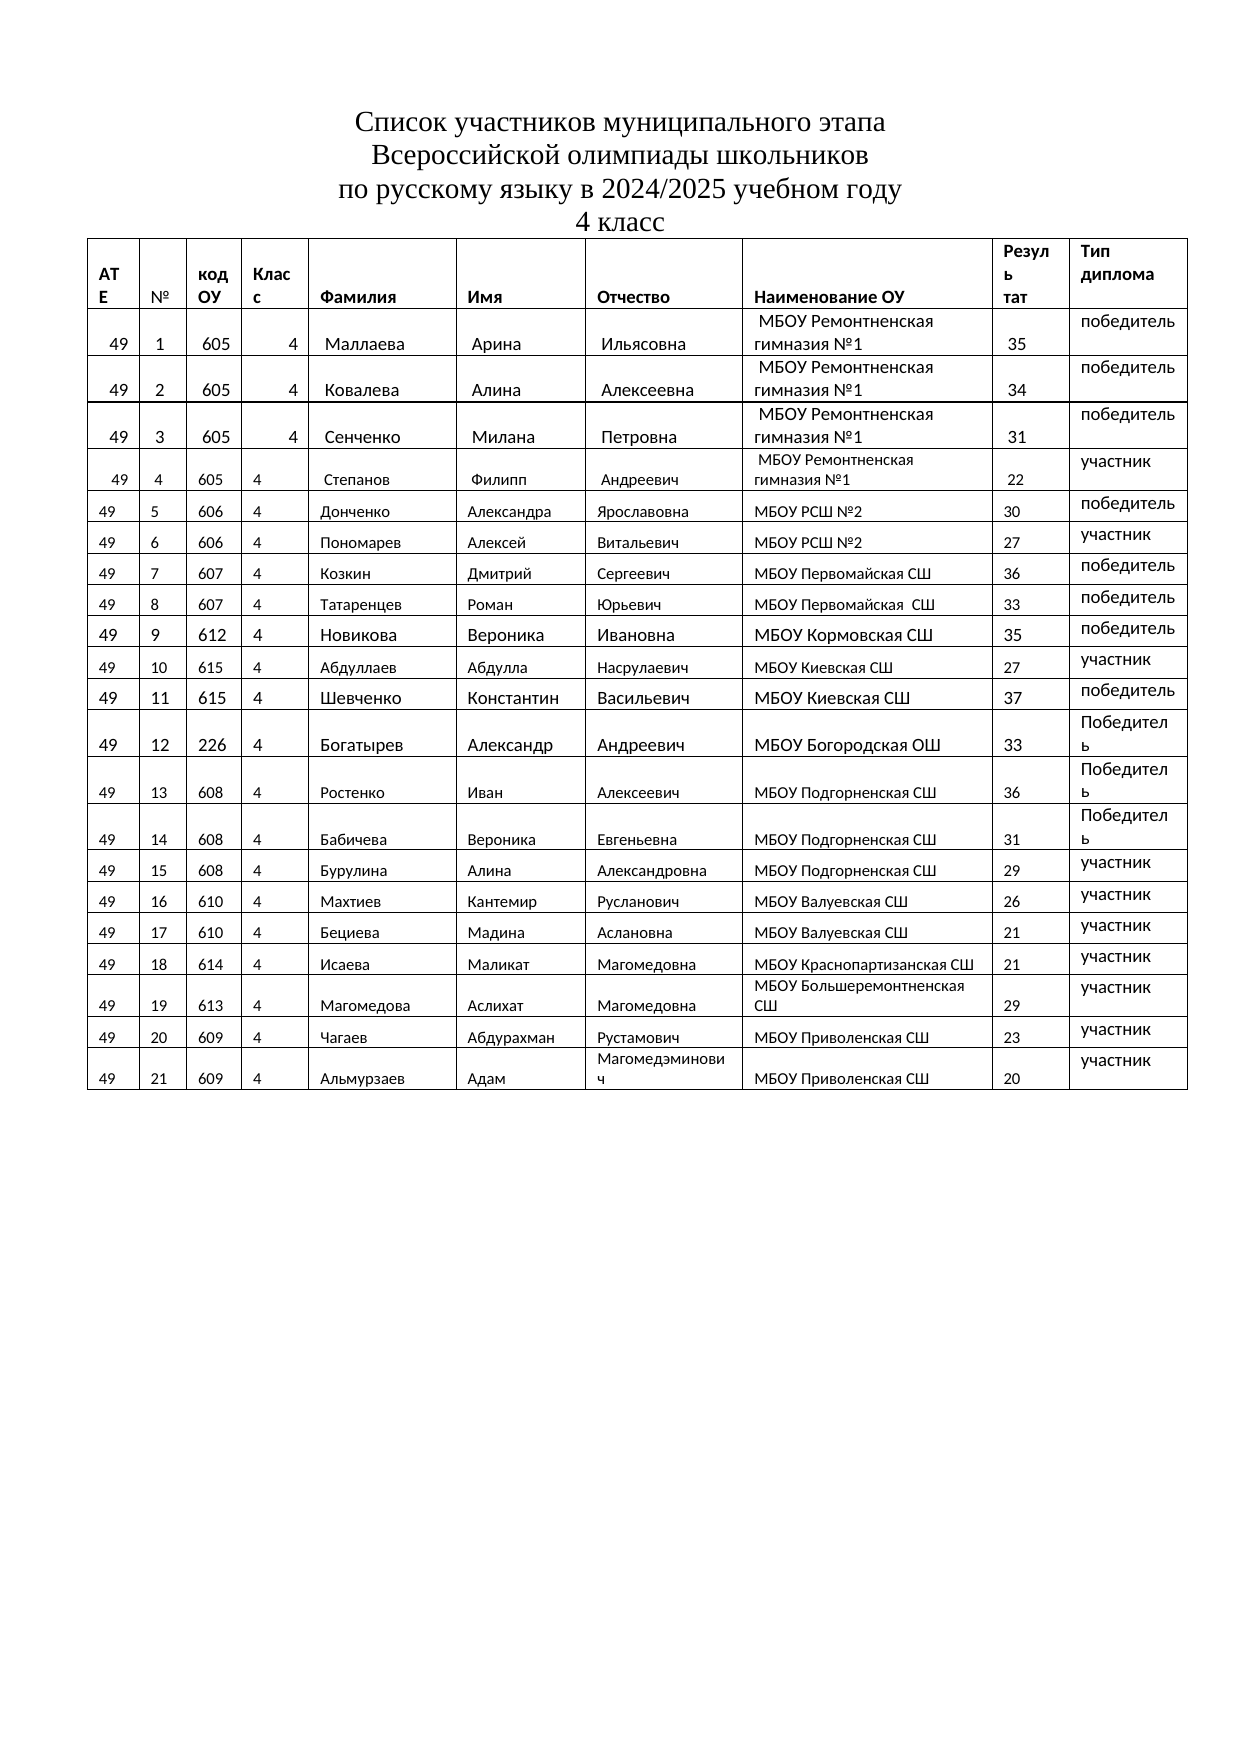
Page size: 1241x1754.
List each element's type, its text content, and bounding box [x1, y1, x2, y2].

table_cell 605 [187, 356, 241, 401]
table_cell 605 [187, 403, 241, 448]
table_cell 606 [187, 522, 241, 552]
table_cell 19 [140, 975, 186, 1016]
table_cell МБОУ Первомайская СШ [743, 585, 992, 615]
table_cell 609 [187, 1048, 241, 1089]
table_cell 11 [140, 679, 186, 709]
table_cell МБОУ Подгорненская СШ [743, 757, 992, 802]
table_cell победитель [1070, 309, 1187, 354]
table_header Класс [242, 239, 308, 308]
table_cell 31 [993, 403, 1069, 448]
table_cell Кантемир [457, 882, 585, 912]
table_cell участник [1070, 1048, 1187, 1089]
table_cell Абдуллаев [309, 647, 456, 677]
table_cell участник [1070, 449, 1187, 490]
table_cell 20 [993, 1048, 1069, 1089]
table_cell Александр [457, 710, 585, 756]
table_cell 609 [187, 1017, 241, 1047]
table_cell участник [1070, 913, 1187, 943]
table_cell 6 [140, 522, 186, 552]
table_cell 4 [242, 804, 308, 849]
table_cell Евгеньевна [586, 804, 742, 849]
table_header Имя [457, 239, 585, 308]
table_cell победитель [1070, 403, 1187, 448]
table_cell победитель [1070, 679, 1187, 709]
table_cell 33 [993, 710, 1069, 756]
table_cell 4 [242, 1048, 308, 1089]
table_cell 9 [140, 616, 186, 646]
table_cell Победитель [1070, 757, 1187, 802]
table_cell 49 [88, 309, 139, 354]
table_cell победитель [1070, 554, 1187, 584]
table_cell МБОУ Ремонтненская гимназия №1 [743, 309, 992, 354]
table_cell Аслановна [586, 913, 742, 943]
table_cell Победитель [1070, 710, 1187, 756]
table_cell 26 [993, 882, 1069, 912]
table_cell МБОУ Ремонтненская гимназия №1 [743, 403, 992, 448]
table_cell МБОУ Богородская ОШ [743, 710, 992, 756]
table_cell 49 [88, 975, 139, 1016]
table_cell МБОУ Киевская СШ [743, 647, 992, 677]
table_cell 49 [88, 449, 139, 490]
table_cell Абдурахман [457, 1017, 585, 1047]
table_cell Аслихат [457, 975, 585, 1016]
table_header код ОУ [187, 239, 241, 308]
table_cell 605 [187, 309, 241, 354]
table_cell Шевченко [309, 679, 456, 709]
table_cell 4 [242, 757, 308, 802]
table_cell Андреевич [586, 710, 742, 756]
table_cell 49 [88, 356, 139, 401]
table_cell МБОУ Краснопартизанская СШ [743, 944, 992, 974]
table_header Наименование ОУ [743, 239, 992, 308]
table_cell МБОУ Валуевская СШ [743, 882, 992, 912]
table_cell Маллаева [309, 309, 456, 354]
table_cell Богатырев [309, 710, 456, 756]
table_cell 8 [140, 585, 186, 615]
table_cell 37 [993, 679, 1069, 709]
table_cell 49 [88, 522, 139, 552]
table_cell 4 [242, 356, 308, 401]
text Список участников муниципального этапа [75, 104, 1165, 137]
table_cell Васильевич [586, 679, 742, 709]
table_cell Алина [457, 356, 585, 401]
table_cell 21 [993, 913, 1069, 943]
table_cell 4 [242, 647, 308, 677]
table_cell 608 [187, 850, 241, 881]
table_cell 27 [993, 522, 1069, 552]
table_cell 49 [88, 585, 139, 615]
table_cell МБОУ Ремонтненская гимназия №1 [743, 356, 992, 401]
table_cell 608 [187, 804, 241, 849]
table_cell 49 [88, 1048, 139, 1089]
text 4 класс [75, 204, 1165, 238]
table_cell Исаева [309, 944, 456, 974]
table_cell Козкин [309, 554, 456, 584]
table_header Фамилия [309, 239, 456, 308]
table_cell 49 [88, 679, 139, 709]
table_cell 27 [993, 647, 1069, 677]
table_cell 4 [242, 616, 308, 646]
table_cell МБОУ Большеремонтненская СШ [743, 975, 992, 1016]
table_cell 4 [242, 710, 308, 756]
table_cell 34 [993, 356, 1069, 401]
table_cell МБОУ Валуевская СШ [743, 913, 992, 943]
table_cell Бабичева [309, 804, 456, 849]
table_cell Магомедовна [586, 975, 742, 1016]
table_cell Русланович [586, 882, 742, 912]
table_cell 4 [242, 554, 308, 584]
table_header Тип диплома [1070, 239, 1187, 308]
table_cell 4 [242, 679, 308, 709]
table_cell Алина [457, 850, 585, 881]
table_cell Алексей [457, 522, 585, 552]
table_cell победитель [1070, 491, 1187, 521]
table_cell 15 [140, 850, 186, 881]
table_cell 49 [88, 554, 139, 584]
table_cell 4 [242, 913, 308, 943]
table_cell 4 [242, 585, 308, 615]
table_cell Ярославовна [586, 491, 742, 521]
table_cell 49 [88, 616, 139, 646]
table_cell участник [1070, 850, 1187, 881]
table_cell Абдулла [457, 647, 585, 677]
table_cell 1 [140, 309, 186, 354]
table_cell Пономарев [309, 522, 456, 552]
table_cell Сенченко [309, 403, 456, 448]
table_cell победитель [1070, 616, 1187, 646]
table_cell победитель [1070, 585, 1187, 615]
table_cell 49 [88, 403, 139, 448]
table_cell 49 [88, 804, 139, 849]
table_cell Милана [457, 403, 585, 448]
table_cell 36 [993, 554, 1069, 584]
table_cell Новикова [309, 616, 456, 646]
table_cell 605 [187, 449, 241, 490]
table_cell 607 [187, 554, 241, 584]
table_cell 30 [993, 491, 1069, 521]
table_cell 49 [88, 1017, 139, 1047]
table_cell 22 [993, 449, 1069, 490]
table_cell Бурулина [309, 850, 456, 881]
table_cell участник [1070, 522, 1187, 552]
table_cell участник [1070, 647, 1187, 677]
table_cell 20 [140, 1017, 186, 1047]
table_cell МБОУ Подгорненская СШ [743, 804, 992, 849]
table_cell Альмурзаев [309, 1048, 456, 1089]
table_cell Филипп [457, 449, 585, 490]
table_cell Насрулаевич [586, 647, 742, 677]
table_cell Махтиев [309, 882, 456, 912]
table_cell 612 [187, 616, 241, 646]
table_cell Алексеевна [586, 356, 742, 401]
table_cell МБОУ Приволенская СШ [743, 1048, 992, 1089]
table_cell Роман [457, 585, 585, 615]
table_cell 18 [140, 944, 186, 974]
table_cell 4 [242, 944, 308, 974]
table_cell Алексеевич [586, 757, 742, 802]
table_cell Бециева [309, 913, 456, 943]
table_cell Иван [457, 757, 585, 802]
table_cell 4 [242, 882, 308, 912]
table_cell 608 [187, 757, 241, 802]
table_cell Татаренцев [309, 585, 456, 615]
table_cell 4 [242, 403, 308, 448]
table_cell 21 [140, 1048, 186, 1089]
table_cell Сергеевич [586, 554, 742, 584]
table_cell 29 [993, 850, 1069, 881]
table_cell 4 [242, 850, 308, 881]
table_cell 4 [242, 491, 308, 521]
table_cell 7 [140, 554, 186, 584]
table_cell 12 [140, 710, 186, 756]
table_cell 4 [140, 449, 186, 490]
table_cell 49 [88, 491, 139, 521]
table_cell Чагаев [309, 1017, 456, 1047]
table_cell 49 [88, 882, 139, 912]
table_cell 36 [993, 757, 1069, 802]
table_cell МБОУ Первомайская СШ [743, 554, 992, 584]
table_cell 49 [88, 850, 139, 881]
table_cell 33 [993, 585, 1069, 615]
table_cell МБОУ Киевская СШ [743, 679, 992, 709]
table_cell 4 [242, 449, 308, 490]
table_cell 29 [993, 975, 1069, 1016]
table_cell 610 [187, 913, 241, 943]
table_cell 13 [140, 757, 186, 802]
table_cell Александровна [586, 850, 742, 881]
table_cell участник [1070, 975, 1187, 1016]
table_cell 607 [187, 585, 241, 615]
table_cell 31 [993, 804, 1069, 849]
table_cell МБОУ РСШ №2 [743, 522, 992, 552]
table_cell 17 [140, 913, 186, 943]
table_cell МБОУ Приволенская СШ [743, 1017, 992, 1047]
text Всероссийской олимпиады школьников [75, 137, 1165, 171]
table_cell Донченко [309, 491, 456, 521]
table_cell 615 [187, 647, 241, 677]
table_cell Рустамович [586, 1017, 742, 1047]
table_cell 35 [993, 309, 1069, 354]
table_cell 49 [88, 913, 139, 943]
table_cell Адам [457, 1048, 585, 1089]
table_cell Ковалева [309, 356, 456, 401]
table_cell Маликат [457, 944, 585, 974]
table_cell 615 [187, 679, 241, 709]
table_cell 613 [187, 975, 241, 1016]
table_cell Ильясовна [586, 309, 742, 354]
table_cell 21 [993, 944, 1069, 974]
table_cell Вероника [457, 616, 585, 646]
table_cell 14 [140, 804, 186, 849]
table_cell Арина [457, 309, 585, 354]
table_cell Дмитрий [457, 554, 585, 584]
table_cell Вероника [457, 804, 585, 849]
table_cell Константин [457, 679, 585, 709]
table_cell 610 [187, 882, 241, 912]
table_cell 4 [242, 975, 308, 1016]
table_header Отчество [586, 239, 742, 308]
table_cell 606 [187, 491, 241, 521]
table_cell Андреевич [586, 449, 742, 490]
table_cell Александра [457, 491, 585, 521]
table_cell 5 [140, 491, 186, 521]
table_cell 10 [140, 647, 186, 677]
table_cell МБОУ Ремонтненская гимназия №1 [743, 449, 992, 490]
table_cell МБОУ Кормовская СШ [743, 616, 992, 646]
table_cell 23 [993, 1017, 1069, 1047]
table_cell победитель [1070, 356, 1187, 401]
table_cell Юрьевич [586, 585, 742, 615]
table_cell 4 [242, 1017, 308, 1047]
table_cell Ивановна [586, 616, 742, 646]
table_cell Магомедовна [586, 944, 742, 974]
table_cell Степанов [309, 449, 456, 490]
table_cell 3 [140, 403, 186, 448]
table_cell 226 [187, 710, 241, 756]
table_cell Магомедова [309, 975, 456, 1016]
table_cell Ростенко [309, 757, 456, 802]
table_header АТЕ [88, 239, 139, 308]
table_cell 49 [88, 757, 139, 802]
table_cell Магомедэминович [586, 1048, 742, 1089]
table_header № [140, 239, 186, 308]
table_cell 49 [88, 647, 139, 677]
table_cell участник [1070, 1017, 1187, 1047]
table_cell 614 [187, 944, 241, 974]
text по русскому языку в 2024/2025 учебном году [75, 171, 1165, 204]
table_cell МБОУ РСШ №2 [743, 491, 992, 521]
table_cell участник [1070, 944, 1187, 974]
table_cell 49 [88, 710, 139, 756]
table_cell Победитель [1070, 804, 1187, 849]
table_cell 4 [242, 309, 308, 354]
table_header Резуль тат [993, 239, 1069, 308]
table_cell Петровна [586, 403, 742, 448]
table_cell Витальевич [586, 522, 742, 552]
table_cell участник [1070, 882, 1187, 912]
table_cell 49 [88, 944, 139, 974]
table_cell 16 [140, 882, 186, 912]
table_cell МБОУ Подгорненская СШ [743, 850, 992, 881]
table_cell 4 [242, 522, 308, 552]
table_cell 35 [993, 616, 1069, 646]
table_cell 2 [140, 356, 186, 401]
table_cell Мадина [457, 913, 585, 943]
